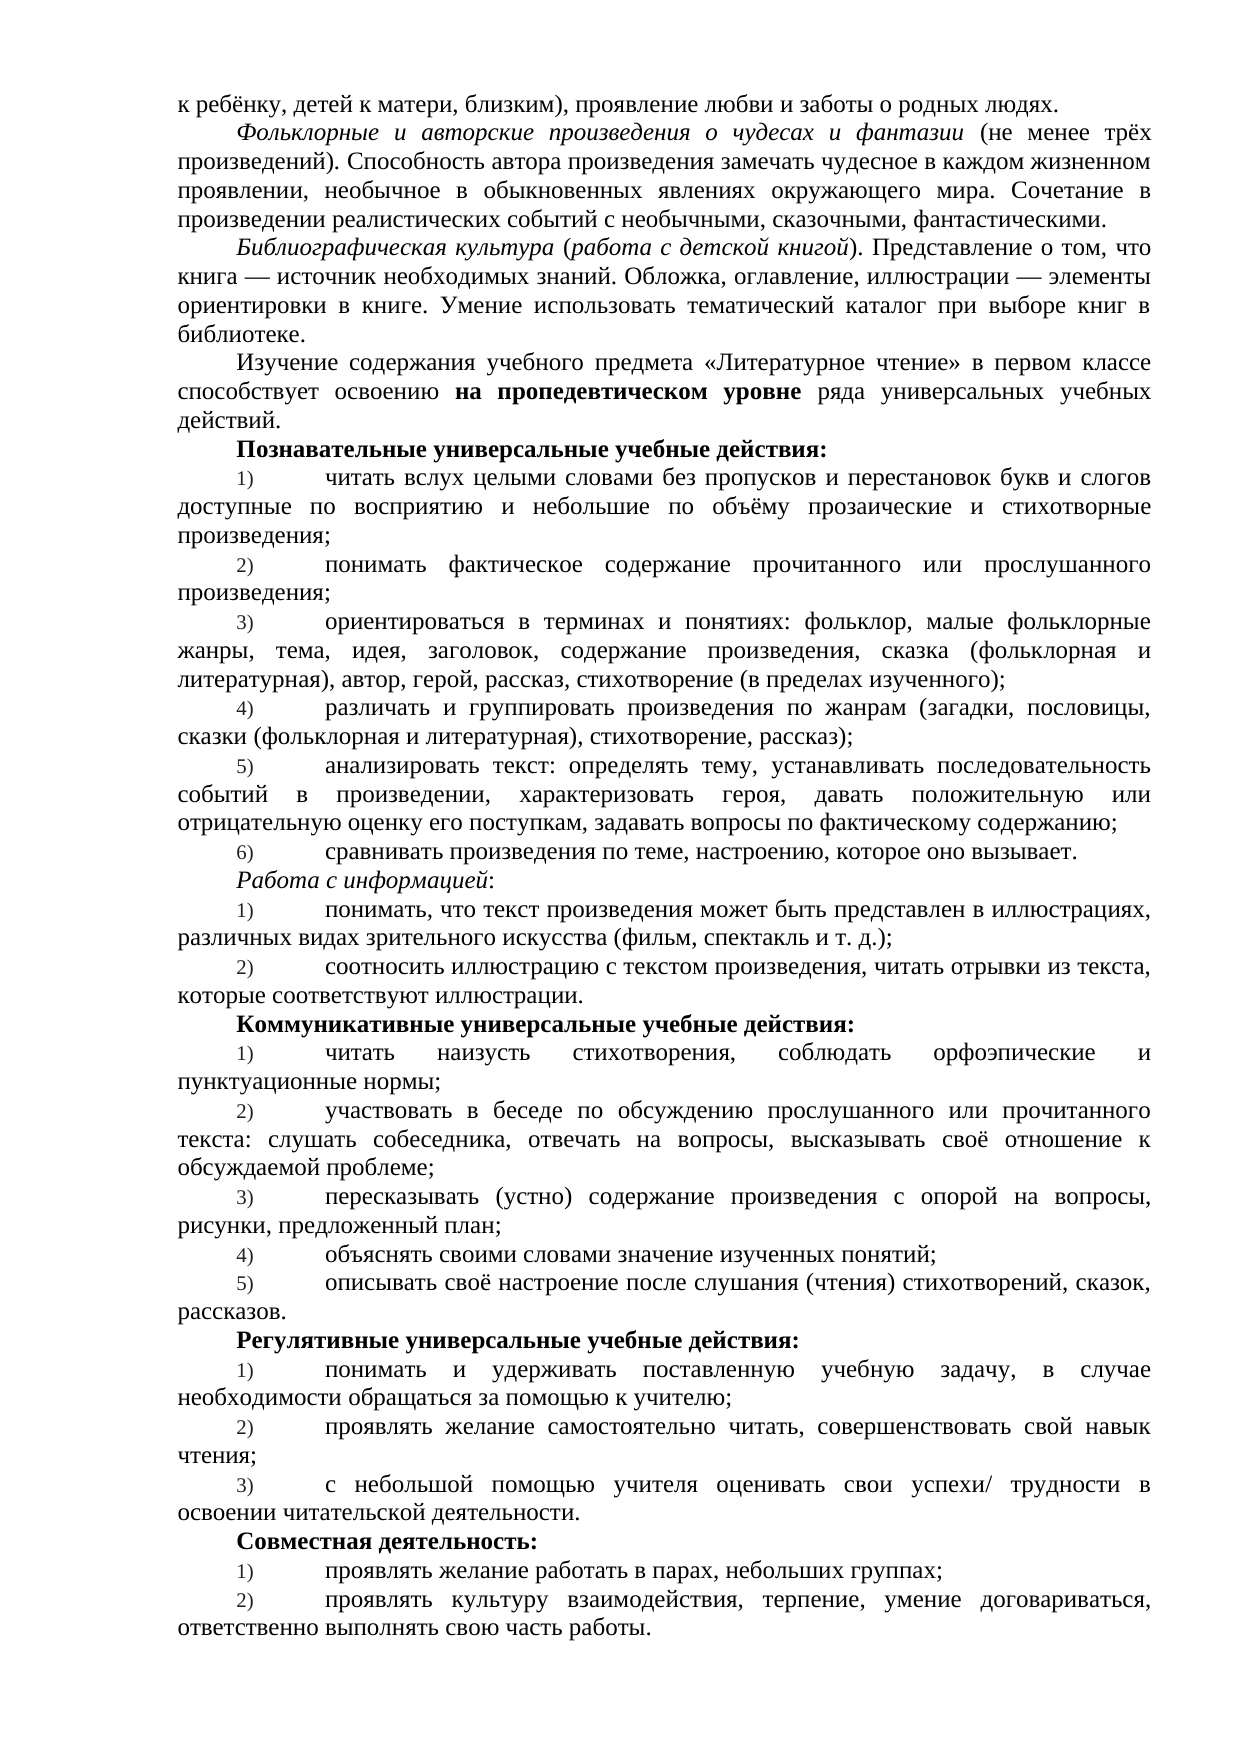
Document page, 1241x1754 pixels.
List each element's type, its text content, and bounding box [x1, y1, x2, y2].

list объяснять своими словами значение изученных понятий; [177, 1239, 1152, 1267]
list понимать фактическое содержание прочитанного или прослушанного произведения; [177, 549, 1152, 606]
text Регулятивные универсальные учебные действия: [177, 1325, 1152, 1354]
text Библиографическая культура (работа с детской книгой). Представление о том, что книга — источник необходимых знаний. Обложка, оглавление, иллюстрации — элементы ориентировки в книге. Умение использовать тематический каталог при выборе книг в библиотеке. [177, 232, 1152, 347]
list различать и группировать произведения по жанрам (загадки, пословицы, сказки (фольклорная и литературная), стихотворение, рассказ); [177, 692, 1152, 750]
list анализировать текст: определять тему, устанавливать последовательность событий в произведении, характеризовать героя, давать положительную или отрицательную оценку его поступкам, задавать вопросы по фактическому содержанию; [177, 750, 1152, 836]
list проявлять культуру взаимодействия, терпение, умение договариваться, ответственно выполнять свою часть работы. [177, 1584, 1152, 1641]
list описывать своё настроение после слушания (чтения) стихотворений, сказок, рассказов. [177, 1267, 1152, 1325]
list проявлять желание работать в парах, небольших группах; [177, 1555, 1152, 1584]
list понимать, что текст произведения может быть представлен в иллюстрациях, различных видах зрительного искусства (фильм, спектакль и т. д.); [177, 894, 1152, 951]
list участвовать в беседе по обсуждению прослушанного или прочитанного текста: слушать собеседника, отвечать на вопросы, высказывать своё отношение к обсуждаемой проблеме; [177, 1095, 1152, 1181]
list понимать и удерживать поставленную учебную задачу, в случае необходимости обращаться за помощью к учителю; [177, 1354, 1152, 1411]
text Коммуникативные универсальные учебные действия: [177, 1009, 1152, 1037]
list проявлять желание самостоятельно читать, совершенствовать свой навык чтения; [177, 1411, 1152, 1469]
text Совместная деятельность: [177, 1526, 1152, 1555]
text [177, 89, 1152, 117]
list ориентироваться в терминах и понятиях: фольклор, малые фольклорные жанры, тема, идея, заголовок, содержание произведения, сказка (фольклорная и литературная), автор, герой, рассказ, стихотворение (в пределах изученного); [177, 606, 1152, 692]
list читать вслух целыми словами без пропусков и перестановок букв и слогов доступные по восприятию и небольшие по объёму прозаические и стихотворные произведения; [177, 462, 1152, 549]
text Познавательные универсальные учебные действия: [177, 434, 1152, 462]
list читать наизусть стихотворения, соблюдать орфоэпические и пунктуационные нормы; [177, 1037, 1152, 1095]
text Работа с информацией: [177, 865, 1152, 894]
list с небольшой помощью учителя оценивать свои успехи/ трудности в освоении читательской деятельности. [177, 1469, 1152, 1526]
list сравнивать произведения по теме, настроению, которое оно вызывает. [177, 836, 1152, 865]
text Фольклорные и авторские произведения о чудесах и фантазии (не менее трёх произведений). Способность автора произведения замечать чудесное в каждом жизненном проявлении, необычное в обыкновенных явлениях окружающего мира. Сочетание в произведении реалистических событий с необычными, сказочными, фантастическими. [177, 117, 1152, 232]
list соотносить иллюстрацию с текстом произведения, читать отрывки из текста, которые соответствуют иллюстрации. [177, 951, 1152, 1009]
text Изучение содержания учебного предмета «Литературное чтение» в первом классе способствует освоению на пропедевтическом уровне ряда универсальных учебных действий. [177, 347, 1152, 434]
list пересказывать (устно) содержание произведения с опорой на вопросы, рисунки, предложенный план; [177, 1181, 1152, 1239]
